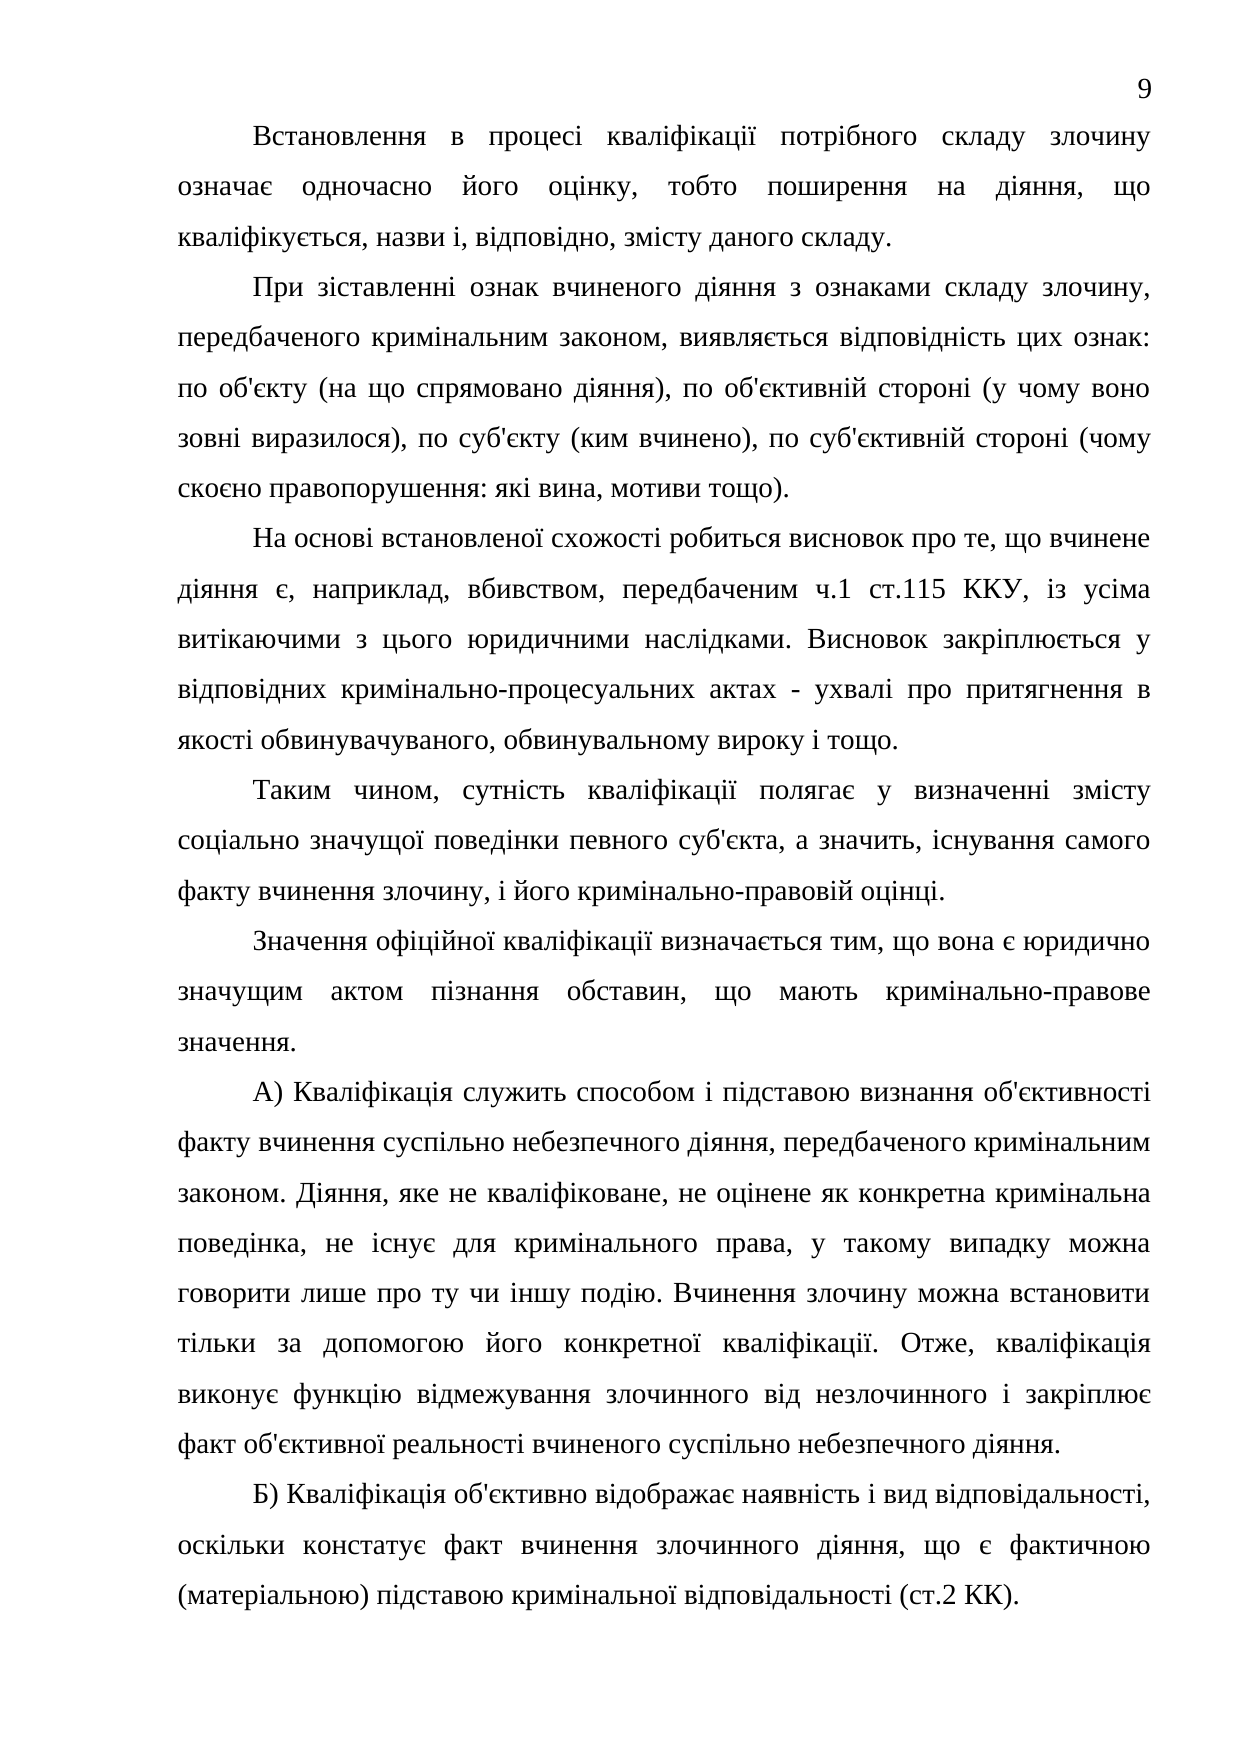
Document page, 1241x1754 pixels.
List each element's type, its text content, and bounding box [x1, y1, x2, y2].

text На основі встановленої схожості робиться висновок про те, що вчинене діяння є, наприклад, вбивством, передбаченим ч.1 ст.115 ККУ, із усіма витікаючими з цього юридичними наслідками. Висновок закріплюється у відповідних кримінально-процесуальних актах - ухвалі про притягнення в якості обвинувачуваного, обвинувальному вироку і тощо. [177, 521, 1152, 755]
text Таким чином, сутність кваліфікації полягає у визначенні змісту соціально значущої поведінки певного суб'єкта, а значить, існування самого факту вчинення злочину, і його кримінально-правовій оцінці. [177, 772, 1152, 906]
text Встановлення в процесі кваліфікації потрібного складу злочину означає одночасно його оцінку, тобто поширення на діяння, що кваліфікується, назви і, відповідно, змісту даного складу. [177, 118, 1152, 252]
text Б) Кваліфікація об'єктивно відображає наявність і вид відповідальності, оскільки констатує факт вчинення злочинного діяння, що є фактичною (матеріальною) підставою кримінальної відповідальності (ст.2 КК). [177, 1477, 1152, 1611]
text Значення офіційної кваліфікації визначається тим, що вона є юридично значущим актом пізнання обставин, що мають кримінально-правове значення. [177, 923, 1152, 1057]
text А) Кваліфікація служить способом і підставою визнання об'єктивності факту вчинення суспільно небезпечного діяння, передбаченого кримінальним законом. Діяння, яке не кваліфіковане, не оцінене як конкретна кримінальна поведінка, не існує для кримінального права, у такому випадку можна говорити лише про ту чи іншу подію. Вчинення злочину можна встановити тільки за допомогою його конкретної кваліфікації. Отже, кваліфікація виконує функцію відмежування злочинного від незлочинного і закріплює факт об'єктивної реальності вчиненого суспільно небезпечного діяння. [177, 1074, 1152, 1460]
text При зіставленні ознак вчиненого діяння з ознаками складу злочину, передбаченого кримінальним законом, виявляється відповідність цих ознак: по об'єкту (на що спрямовано діяння), по об'єктивній стороні (у чому воно зовні виразилося), по суб'єкту (ким вчинено), по суб'єктивній стороні (чому скоєно правопорушення: які вина, мотиви тощо). [177, 269, 1152, 504]
